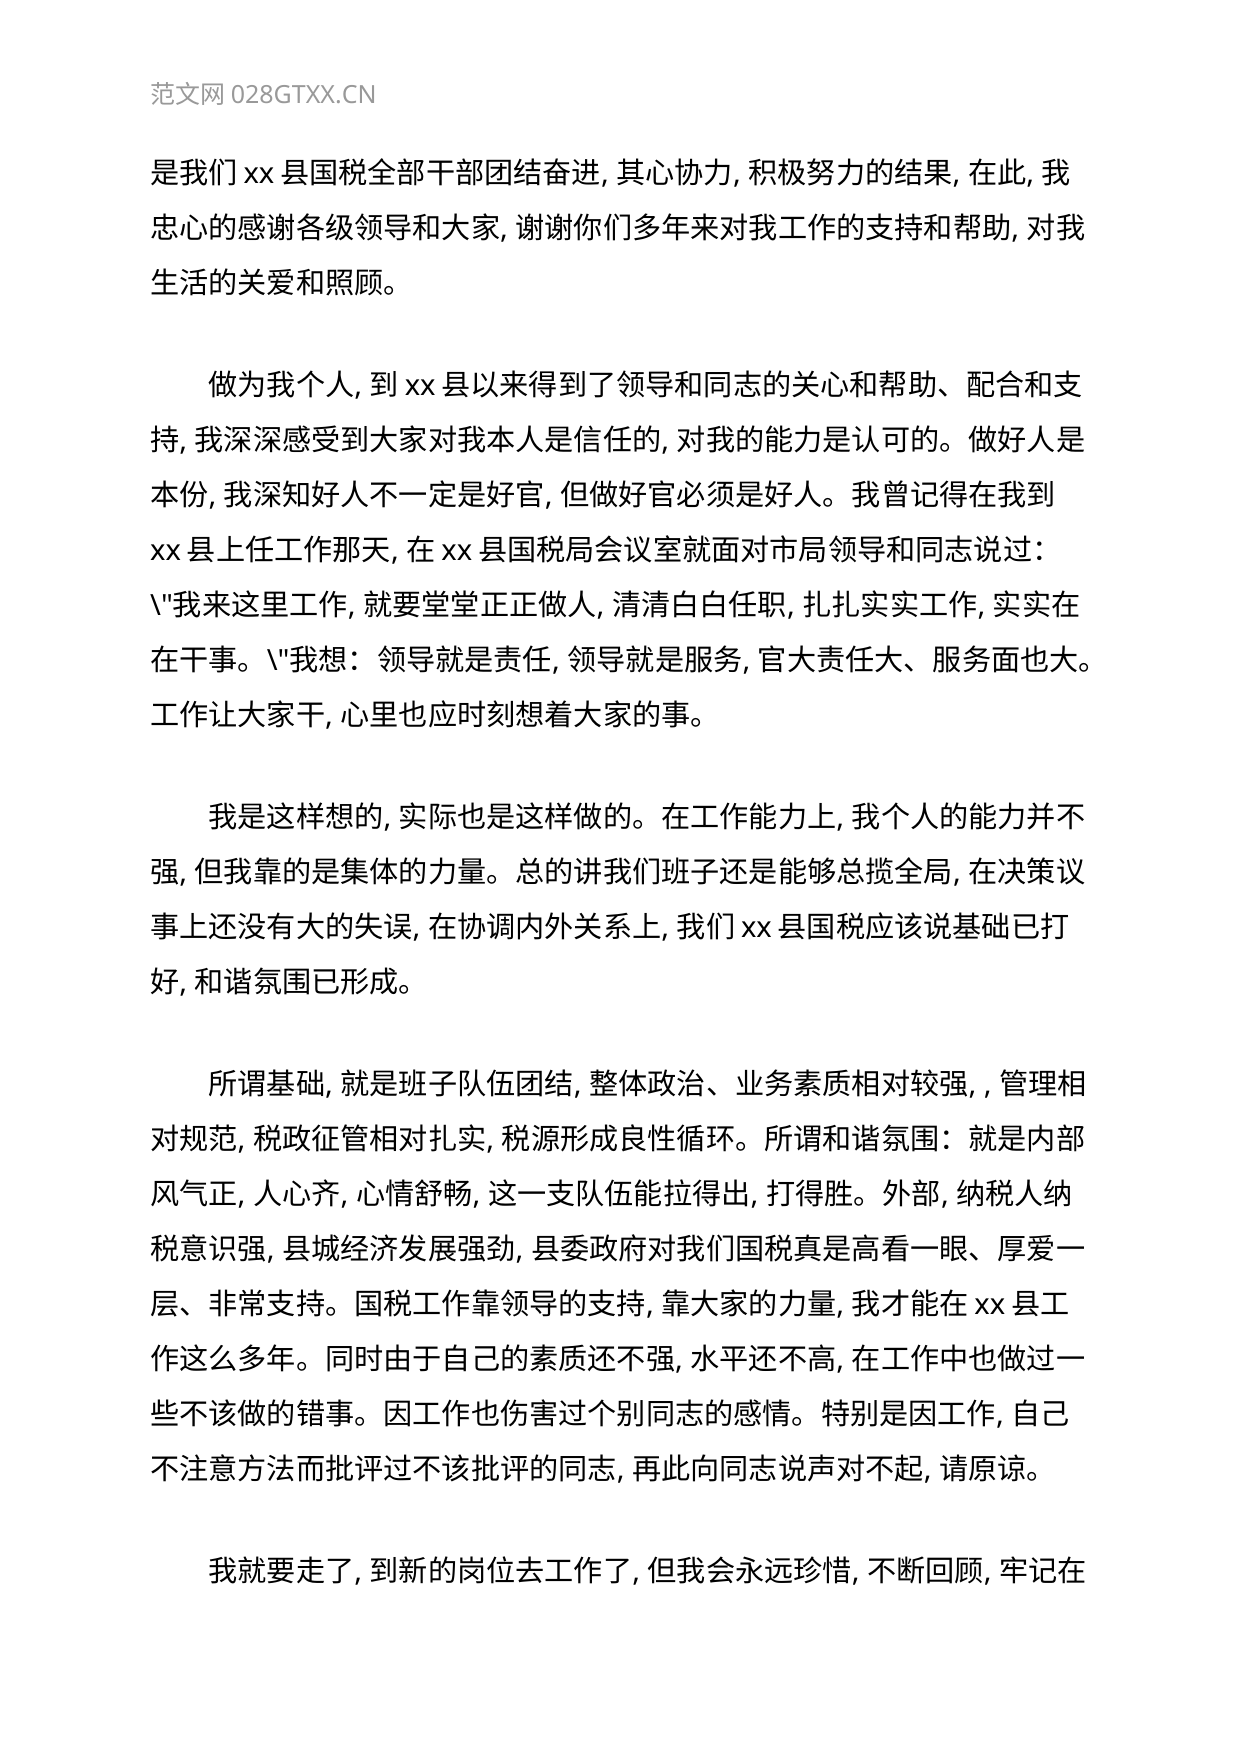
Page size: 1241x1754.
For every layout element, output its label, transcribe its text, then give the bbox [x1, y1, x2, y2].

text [150, 150, 1090, 302]
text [150, 1548, 1090, 1590]
text 我是这样想的, 实际也是这样做的。在工作能力上, 我个人的能力并不强, 但我靠的是集体的力量。总的讲我们班子还是能够总揽全局, 在决策议事上还没有大的失误, 在协调内外关系上, 我们xx县国税应该说基础已打好, 和谐氛围已形成。 [150, 794, 1090, 1001]
text 做为我个人, 到xx县以来得到了领导和同志的关心和帮助、配合和支持, 我深深感受到大家对我本人是信任的, 对我的能力是认可的。做好人是本份, 我深知好人不一定是好官, 但做好官必须是好人。我曾记得在我到xx县上任工作那天, 在xx县国税局会议室就面对市局领导和同志说过：\"我来这里工作, 就要堂堂正正做人, 清清白白任职, 扎扎实实工作, 实实在在干事。\"我想：领导就是责任, 领导就是服务, 官大责任大、服务面也大。工作让大家干, 心里也应时刻想着大家的事。 [150, 362, 1090, 734]
text 所谓基础, 就是班子队伍团结, 整体政治、业务素质相对较强, , 管理相对规范, 税政征管相对扎实, 税源形成良性循环。所谓和谐氛围：就是内部风气正, 人心齐, 心情舒畅, 这一支队伍能拉得出, 打得胜。外部, 纳税人纳税意识强, 县城经济发展强劲, 县委政府对我们国税真是高看一眼、厚爱一层、非常支持。国税工作靠领导的支持, 靠大家的力量, 我才能在xx县工作这么多年。同时由于自己的素质还不强, 水平还不高, 在工作中也做过一些不该做的错事。因工作也伤害过个别同志的感情。特别是因工作, 自己不注意方法而批评过不该批评的同志, 再此向同志说声对不起, 请原谅。 [150, 1061, 1090, 1488]
